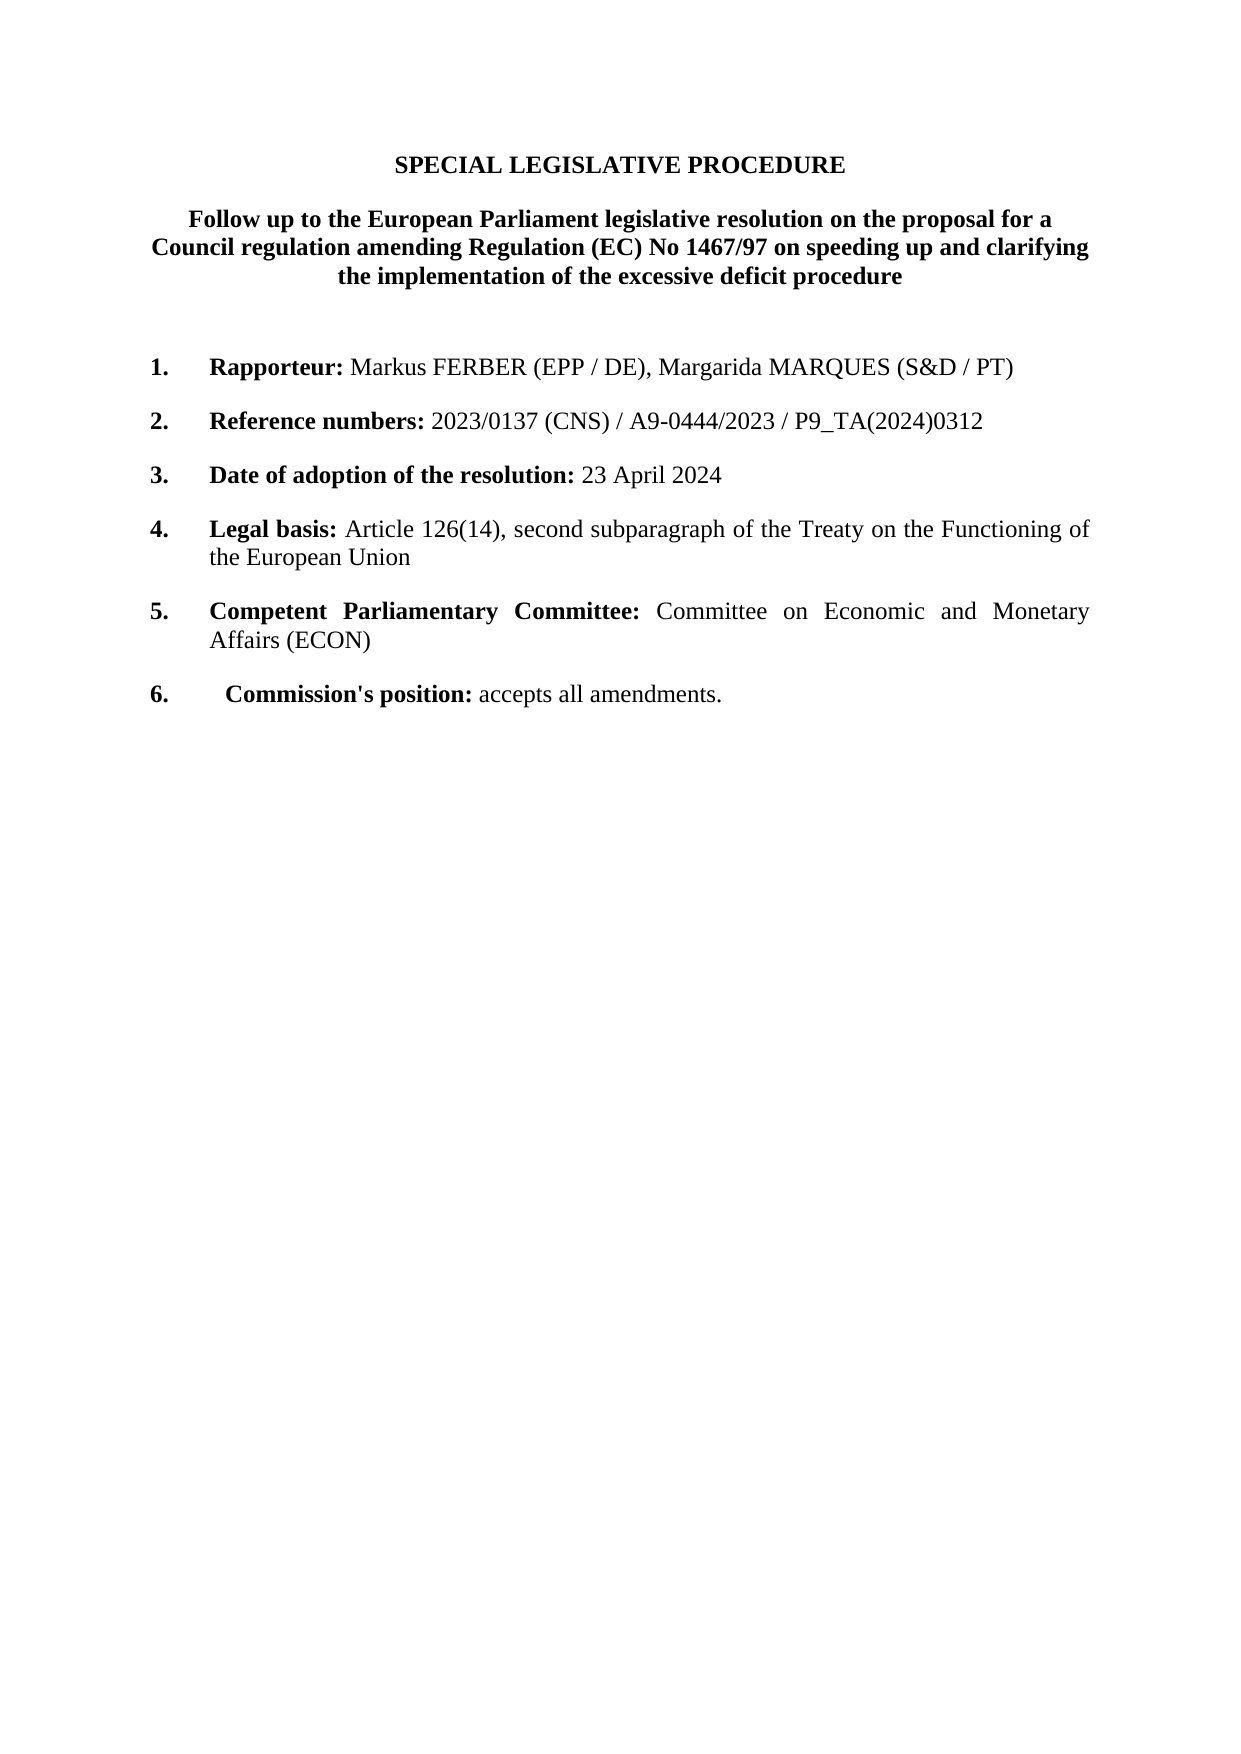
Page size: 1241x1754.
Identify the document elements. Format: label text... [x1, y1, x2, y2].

text Follow up to the European Parliament legislative resolution on the proposal for a Council regulation amending Regulation (EC) No 1467/97 on speeding up and clarifying the implementation of the excessive deficit procedure [150, 204, 1090, 290]
text SPECIAL LEGISLATIVE procedure [150, 150, 1090, 179]
text 5. Competent Parliamentary Committee: Committee on Economic and Monetary Affairs (ECON) [150, 596, 1090, 654]
text 3. Date of adoption of the resolution: 23 April 2024 [150, 460, 1090, 489]
text 4. Legal basis: Article 126(14), second subparagraph of the Treaty on the Functioning of the European Union [150, 514, 1090, 571]
text 1. Rapporteur: Markus FERBER (EPP / DE), Margarida MARQUES (S&D / PT) [150, 352, 1090, 381]
text 2. Reference numbers: 2023/0137 (CNS) / A9-0444/2023 / P9_TA(2024)0312 [150, 406, 1090, 435]
text 6. Commission's position: accepts all amendments. [150, 679, 1090, 707]
